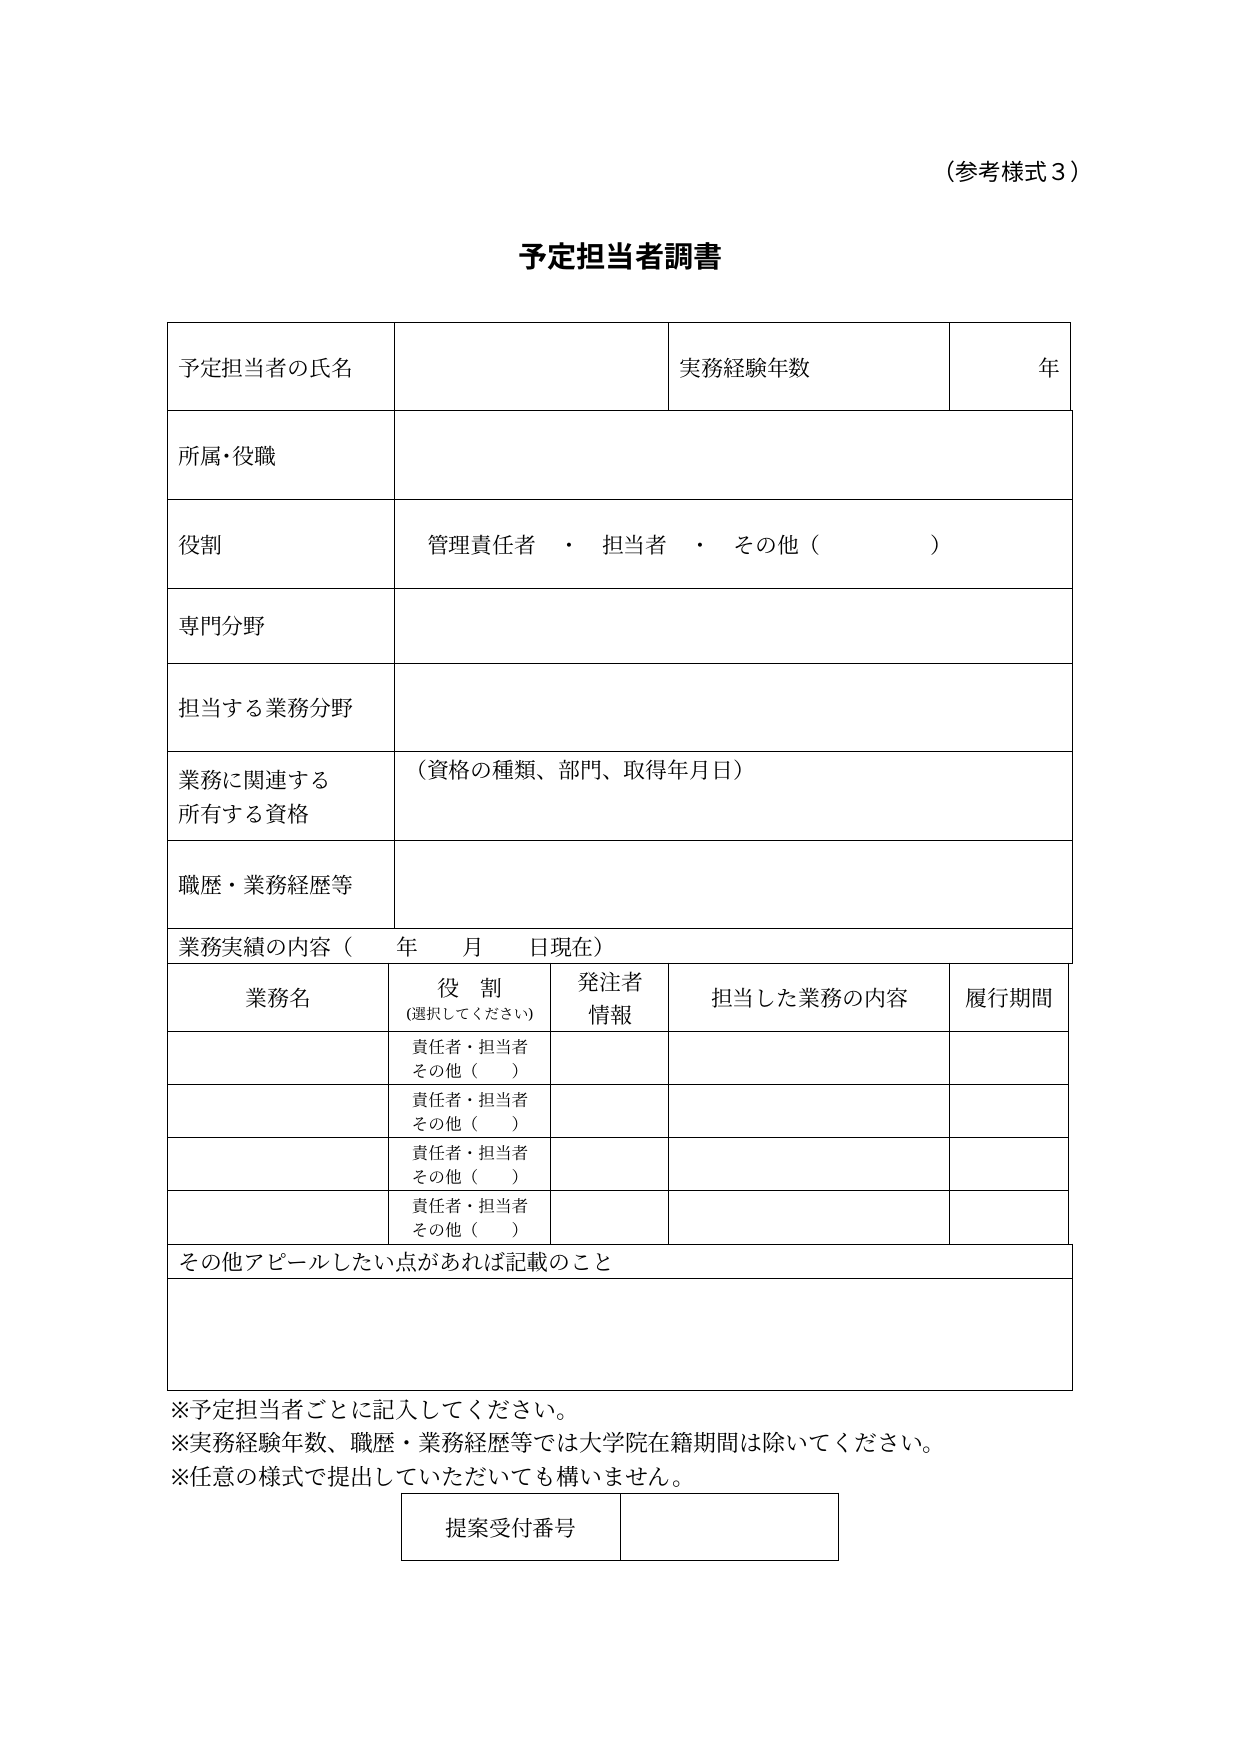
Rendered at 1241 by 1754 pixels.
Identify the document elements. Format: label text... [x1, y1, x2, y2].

table_cell 業務に関連する 所有する資格 [168, 752, 394, 839]
table_cell [950, 1191, 1068, 1243]
table_cell 所属･役職 [168, 411, 394, 499]
table_cell [168, 1032, 388, 1084]
text ※任意の様式で提出していただいても構いません。 [148, 1459, 1092, 1492]
table_cell 責任者・担当者 その他（ ） [389, 1085, 550, 1137]
table_cell [551, 1085, 668, 1137]
text ※予定担当者ごとに記入してください。 [148, 1391, 1092, 1425]
table_cell その他アピールしたい点があれば記載のこと [168, 1245, 1072, 1278]
table_header 年 [950, 323, 1070, 410]
table_cell 職歴・業務経歴等 [168, 841, 394, 928]
table_header 提案受付番号 [402, 1494, 620, 1559]
table_cell [950, 1032, 1068, 1084]
table_cell [551, 1032, 668, 1084]
table_cell 責任者・担当者 その他（ ） [389, 1032, 550, 1084]
table_header 予定担当者の氏名 [168, 323, 394, 410]
table_cell [395, 841, 1072, 928]
table_cell [168, 1138, 388, 1190]
table_cell （資格の種類、部門、取得年月日） [395, 752, 1072, 839]
table_cell 専門分野 [168, 589, 394, 662]
table_cell 担当する業務分野 [168, 664, 394, 751]
table_cell 担当した業務の内容 [669, 964, 949, 1031]
table_header [395, 323, 668, 410]
table_cell [168, 1085, 388, 1137]
table_cell 業務実績の内容（ 年 月 日現在） [168, 929, 1072, 963]
table_cell [669, 1032, 949, 1084]
table_cell 発注者 情報 [551, 964, 668, 1031]
table_cell 役割 [168, 500, 394, 587]
table_header 実務経験年数 [669, 323, 949, 410]
table_cell [168, 1191, 388, 1243]
table_cell [669, 1191, 949, 1243]
table_cell [395, 589, 1072, 662]
table_cell 履行期間 [950, 964, 1068, 1031]
table_cell 責任者・担当者 その他（ ） [389, 1138, 550, 1190]
table_cell [168, 1279, 1072, 1390]
table_header [621, 1494, 838, 1559]
table_cell 役 割 (選択してください) [389, 964, 550, 1031]
table_cell [395, 664, 1072, 751]
table_cell [395, 411, 1072, 499]
table_cell [950, 1085, 1068, 1137]
table_cell [669, 1138, 949, 1190]
table_cell [669, 1085, 949, 1137]
table_cell 責任者・担当者 その他（ ） [389, 1191, 550, 1243]
table_cell [950, 1138, 1068, 1190]
table_cell [551, 1191, 668, 1243]
table_cell 業務名 [168, 964, 388, 1031]
text 予定担当者調書 [148, 221, 1092, 288]
text ※実務経験年数、職歴・業務経歴等では大学院在籍期間は除いてください。 [148, 1425, 1092, 1459]
text （参考様式３） [148, 153, 1092, 187]
table_cell [551, 1138, 668, 1190]
table_cell 管理責任者 ・ 担当者 ・ その他（ ） [395, 500, 1072, 587]
